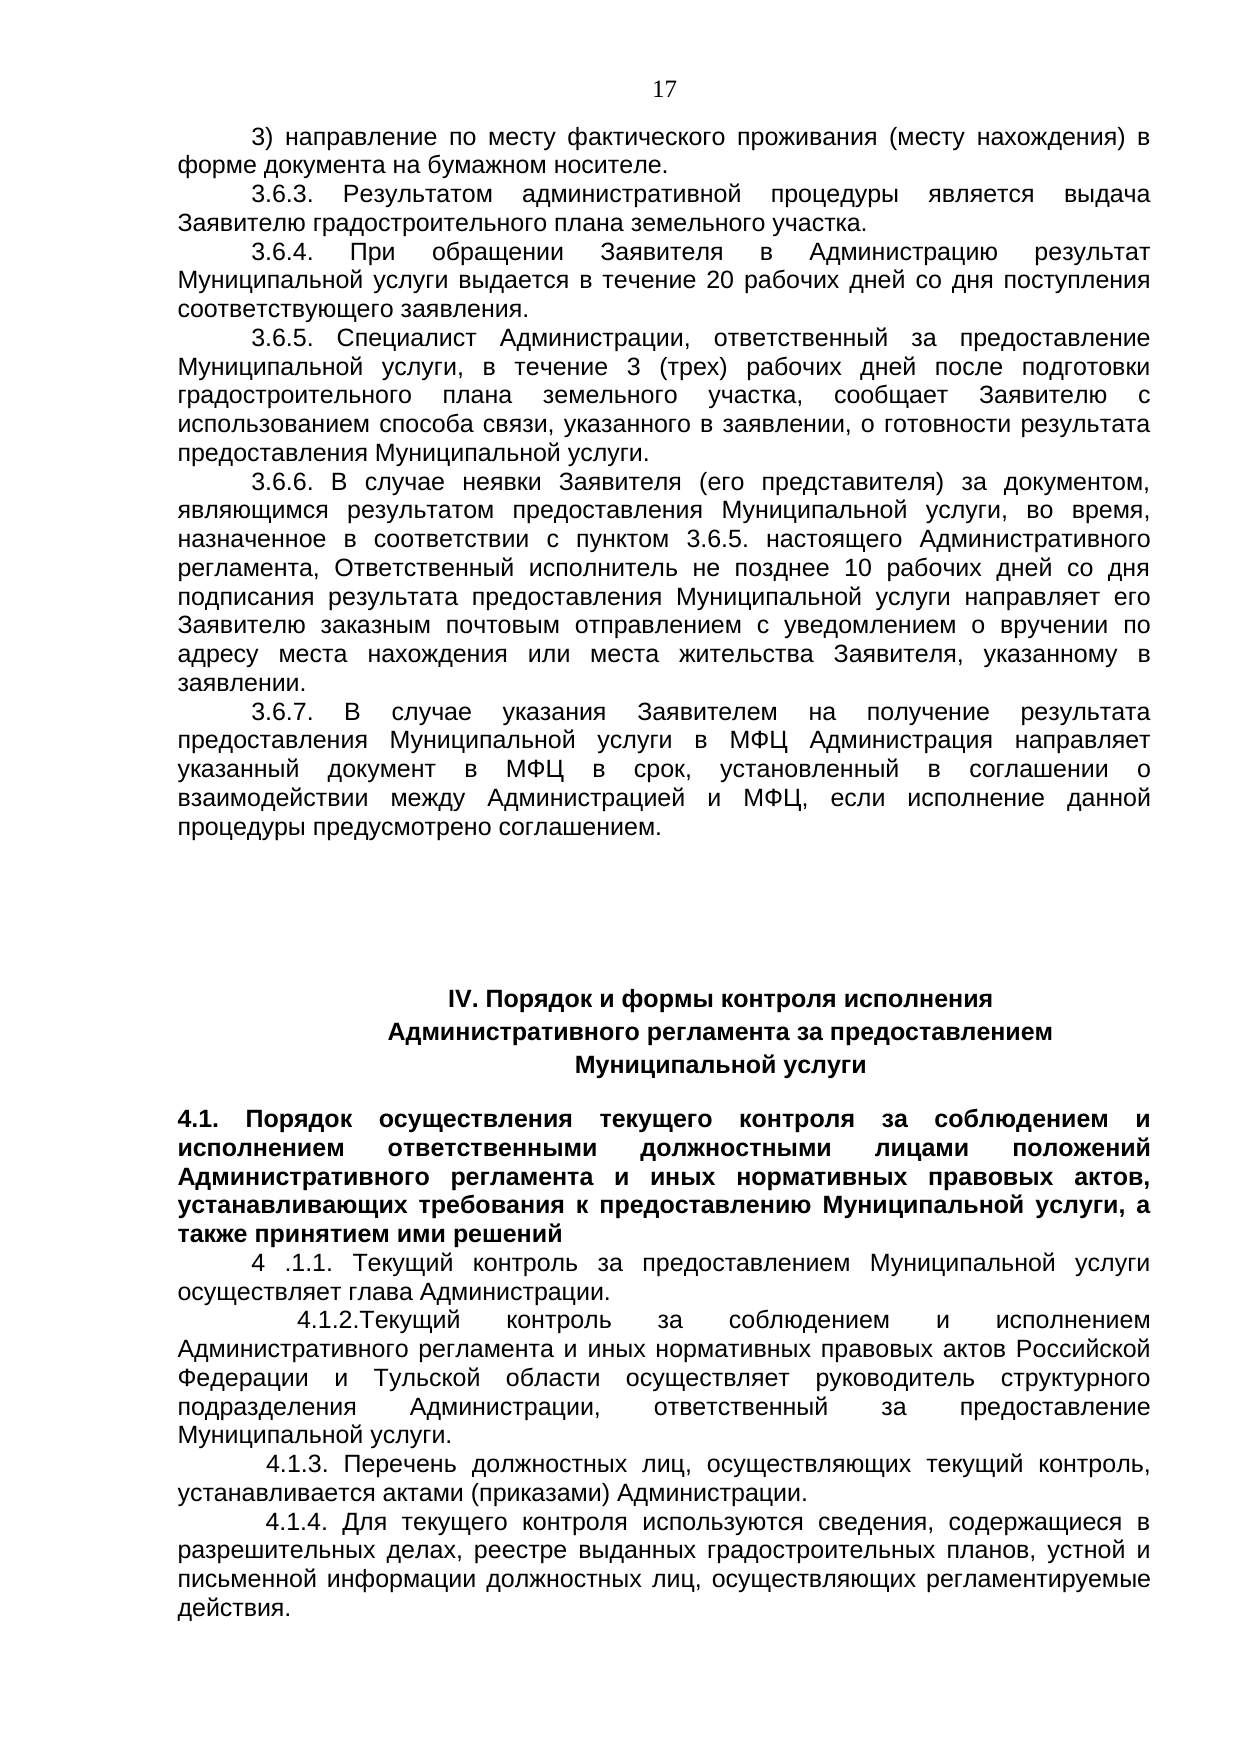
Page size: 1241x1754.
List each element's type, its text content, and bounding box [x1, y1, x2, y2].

text 3.6.4. При обращении Заявителя в Администрацию результат Муниципальной услуги выдается в течение 20 рабочих дней со дня поступления соответствующего заявления. [177, 237, 1152, 323]
list IV. Порядок и формы контроля исполнения [290, 984, 1152, 1013]
text 4.1.2.Текущий контроль за соблюдением и исполнением Административного регламента и иных нормативных правовых актов Российской Федерации и Тульской области осуществляет руководитель структурного подразделения Администрации, ответственный за предоставление Муниципальной услуги. [177, 1305, 1152, 1449]
text 4.1. Порядок осуществления текущего контроля за соблюдением и исполнением ответственными должностными лицами положений Административного регламента и иных нормативных правовых актов, устанавливающих требования к предоставлению Муниципальной услуги, а также принятием ими решений [177, 1104, 1152, 1248]
text 3.6.6. В случае неявки Заявителя (его представителя) за документом, являющимся результатом предоставления Муниципальной услуги, во время, назначенное в соответствии с пунктом 3.6.5. настоящего Административного регламента, Ответственный исполнитель не позднее 10 рабочих дней со дня подписания результата предоставления Муниципальной услуги направляет его Заявителю заказным почтовым отправлением с уведомлением о вручении по адресу места нахождения или места жительства Заявителя, указанному в заявлении. [177, 467, 1152, 697]
list Административного регламента за предоставлением [290, 1017, 1152, 1046]
text 3.6.3. Результатом административной процедуры является выдача Заявителю градостроительного плана земельного участка. [177, 179, 1152, 237]
list Муниципальной услуги [290, 1050, 1152, 1079]
text 3.6.7. В случае указания Заявителем на получение результата предоставления Муниципальной услуги в МФЦ Администрация направляет указанный документ в МФЦ в срок, установленный в соглашении о взаимодействии между Администрацией и МФЦ, если исполнение данной процедуры предусмотрено соглашением. [177, 697, 1152, 841]
text 4.1.4. Для текущего контроля используются сведения, содержащиеся в разрешительных делах, реестре выданных градостроительных планов, устной и письменной информации должностных лиц, осуществляющих регламентируемые действия. [177, 1507, 1152, 1622]
text 3.6.5. Специалист Администрации, ответственный за предоставление Муниципальной услуги, в течение 3 (трех) рабочих дней после подготовки градостроительного плана земельного участка, сообщает Заявителю с использованием способа связи, указанного в заявлении, о готовности результата предоставления Муниципальной услуги. [177, 323, 1152, 467]
text 4 .1.1. Текущий контроль за предоставлением Муниципальной услуги осуществляет глава Администрации. [177, 1248, 1152, 1305]
text 3) направление по месту фактического проживания (месту нахождения) в форме документа на бумажном носителе. [177, 122, 1152, 179]
text 4.1.3. Перечень должностных лиц, осуществляющих текущий контроль, устанавливается актами (приказами) Администрации. [177, 1449, 1152, 1507]
